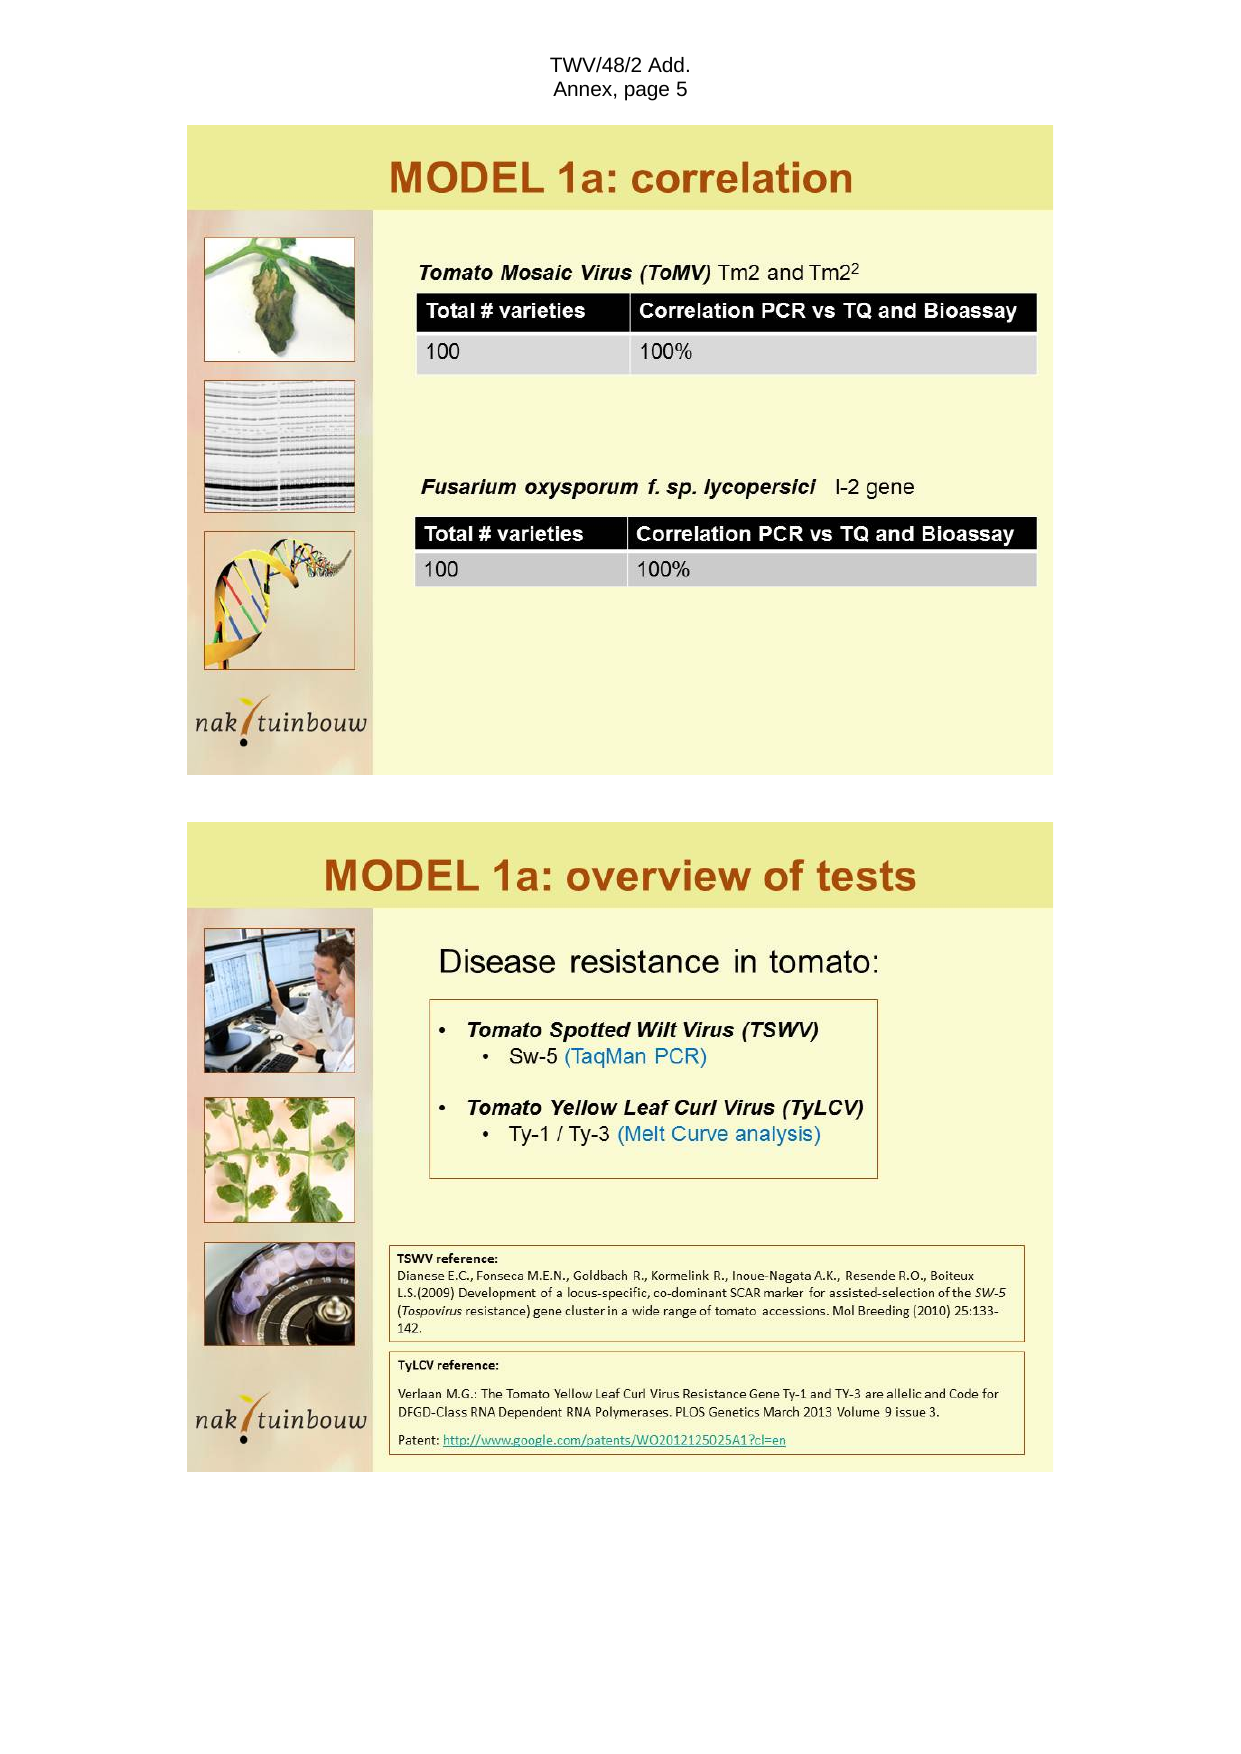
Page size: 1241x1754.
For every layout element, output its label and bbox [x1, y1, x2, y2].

picture [187, 822, 1054, 1472]
picture [187, 125, 1054, 775]
